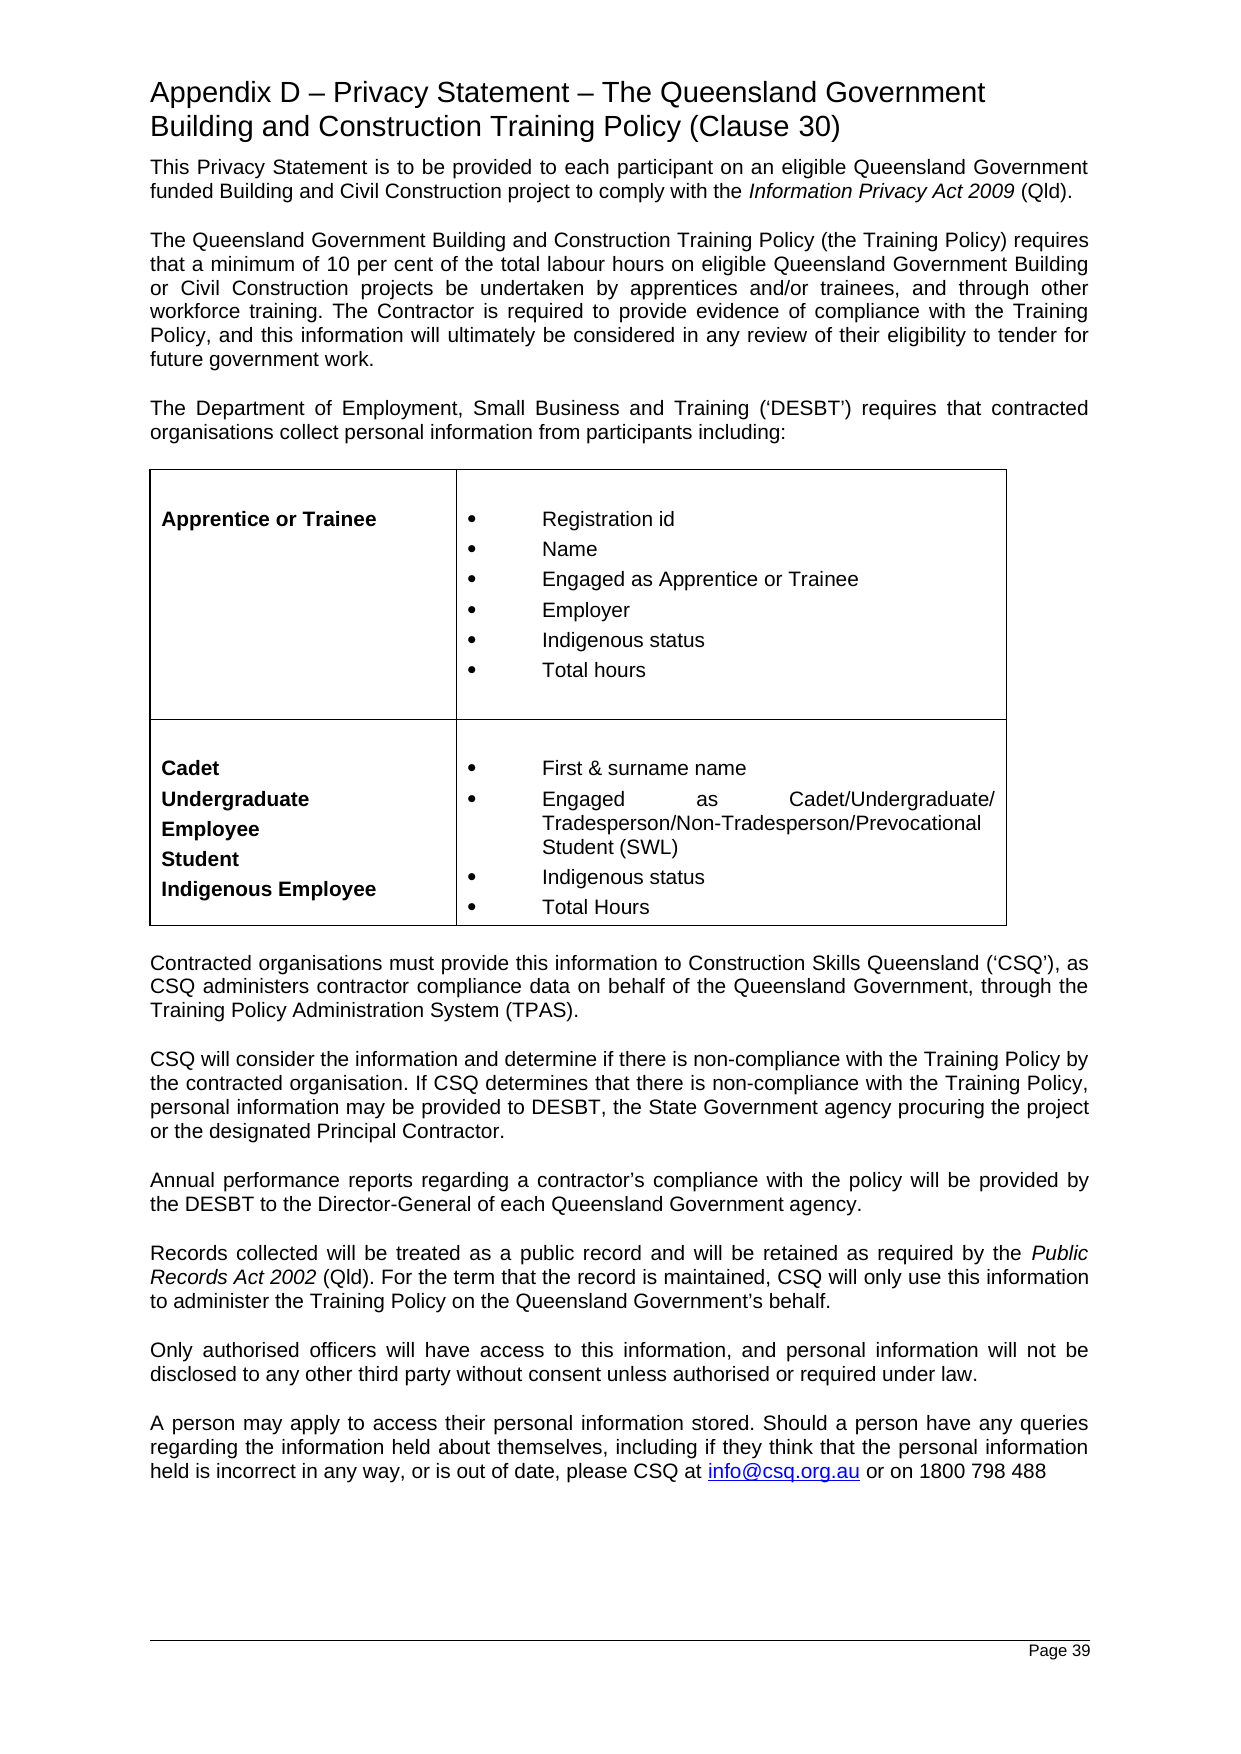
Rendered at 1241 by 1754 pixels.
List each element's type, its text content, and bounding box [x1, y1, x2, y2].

table_cell First & surname name Engaged as Cadet/Undergraduate/ Tradesperson/Non-Tradesperson/Prevocational Student (SWL) Indigenous status Total Hours [457, 720, 1006, 925]
text A person may apply to access their personal information stored. Should a person have any queries regarding the information held about themselves, including if they think that the personal information held is incorrect in any way, or is out of date, please CSQ at info@csq.org.au or on 1800 798 488 [150, 1411, 1090, 1483]
text CSQ will consider the information and determine if there is non-compliance with the Training Policy by the contracted organisation. If CSQ determines that there is non-compliance with the Training Policy, personal information may be provided to DESBT, the State Government agency procuring the project or the designated Principal Contractor. [150, 1047, 1090, 1143]
text The Queensland Government Building and Construction Training Policy (the Training Policy) requires that a minimum of 10 per cent of the total labour hours on eligible Queensland Government Building or Civil Construction projects be undertaken by apprentices and/or trainees, and through other workforce training. The Contractor is required to provide evidence of compliance with the Training Policy, and this information will ultimately be considered in any review of their eligibility to tender for future government work. [150, 227, 1090, 371]
table_header Registration id Name Engaged as Apprentice or Trainee Employer Indigenous status Total hours [457, 470, 1006, 719]
table_header Apprentice or Trainee [151, 470, 456, 719]
text Only authorised officers will have access to this information, and personal information will not be disclosed to any other third party without consent unless authorised or required under law. [150, 1338, 1090, 1386]
text The Department of Employment, Small Business and Training (‘DESBT’) requires that contracted organisations collect personal information from participants including: [150, 396, 1090, 444]
table_cell Cadet Undergraduate Employee Student Indigenous Employee [151, 720, 456, 925]
text This Privacy Statement is to be provided to each participant on an eligible Queensland Government funded Building and Civil Construction project to comply with the Information Privacy Act 2009 (Qld). [150, 154, 1090, 202]
text Annual performance reports regarding a contractor’s compliance with the policy will be provided by the DESBT to the Director-General of each Queensland Government agency. [150, 1168, 1090, 1216]
text Records collected will be treated as a public record and will be retained as required by the Public Records Act 2002 (Qld). For the term that the record is maintained, CSQ will only use this information to administer the Training Policy on the Queensland Government’s behalf. [150, 1241, 1090, 1313]
text Contracted organisations must provide this information to Construction Skills Queensland (‘CSQ’), as CSQ administers contractor compliance data on behalf of the Queensland Government, through the Training Policy Administration System (TPAS). [150, 950, 1090, 1022]
